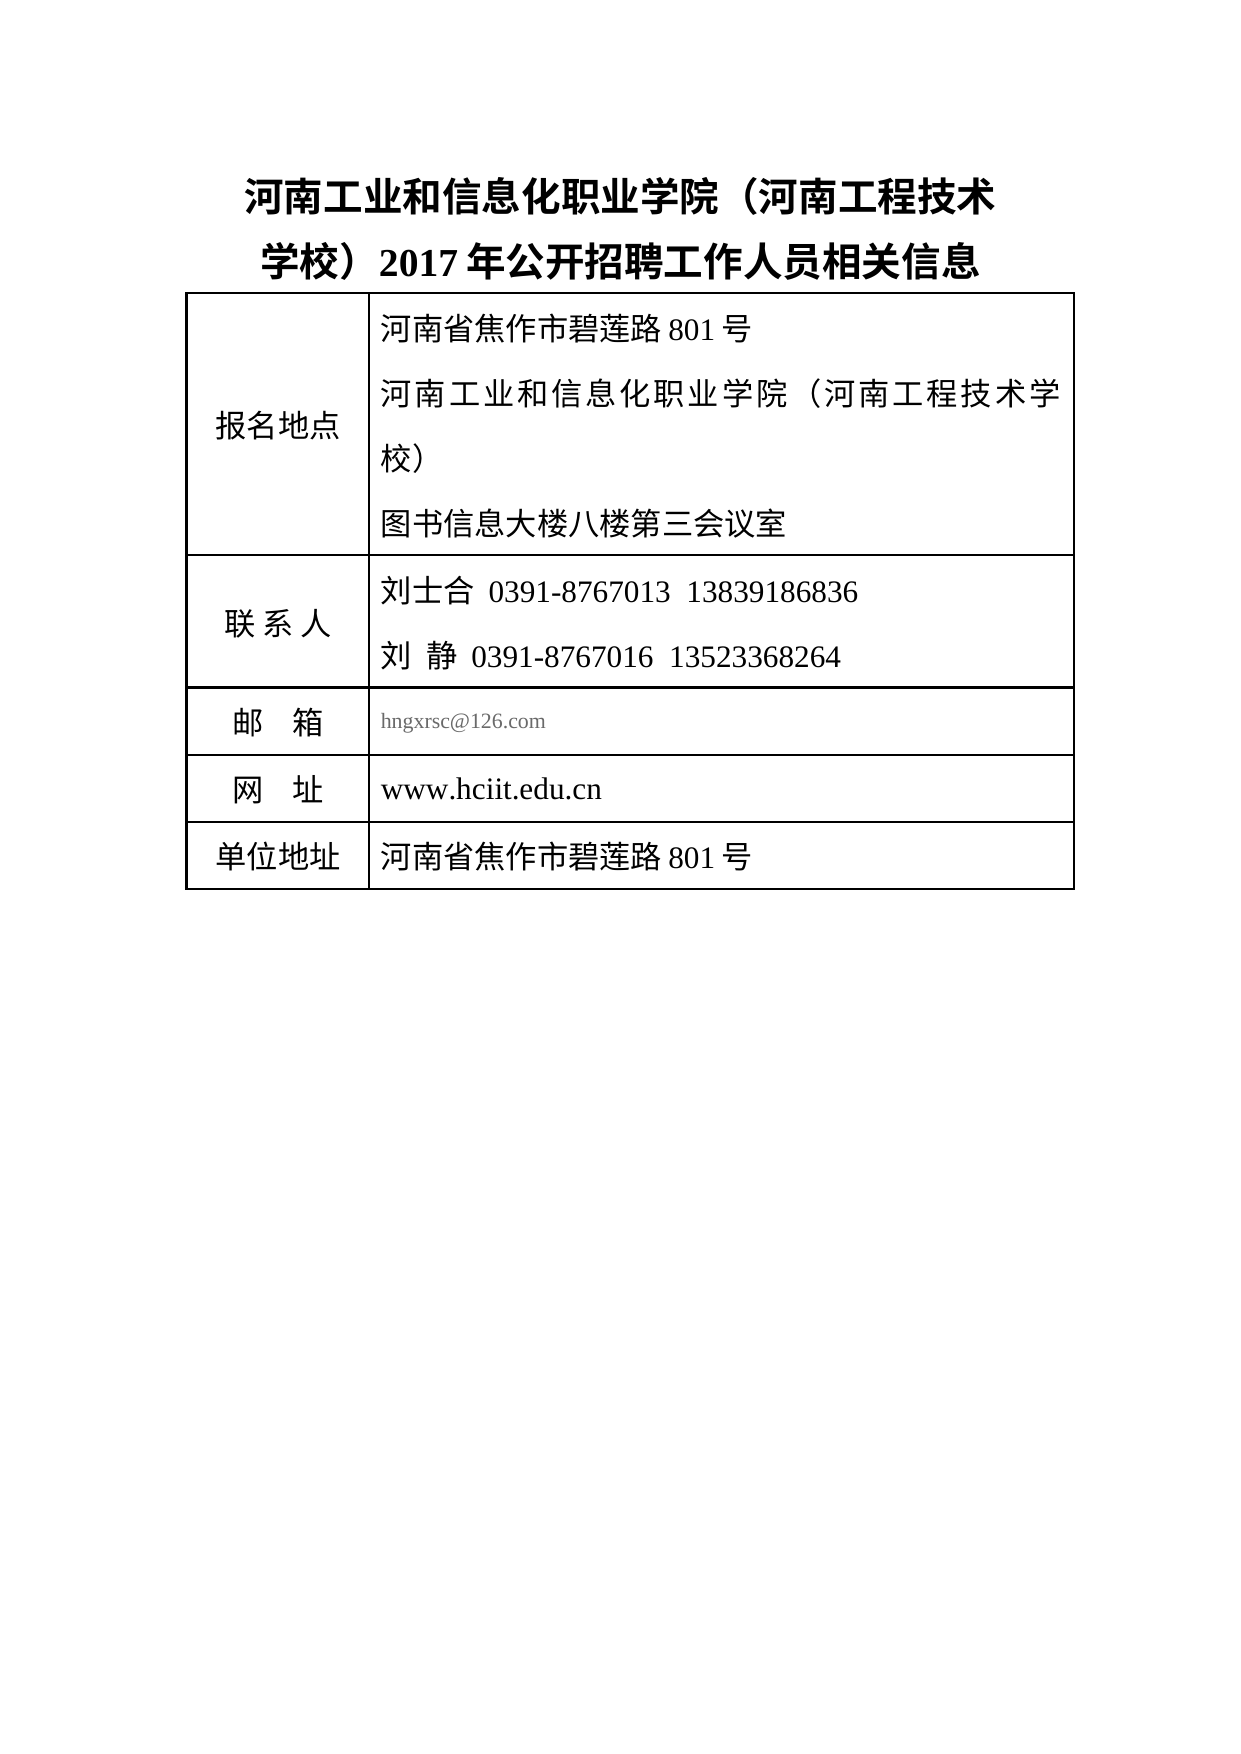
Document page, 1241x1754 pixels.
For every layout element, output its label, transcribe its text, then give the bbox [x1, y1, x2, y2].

table_cell 网 址 [188, 756, 368, 821]
text 学校）2017年公开招聘工作人员相关信息 [187, 227, 1053, 292]
table_header 河南省焦作市碧莲路801号 河南工业和信息化职业学院（河南工程技术学校） 图书信息大楼八楼第三会议室 [370, 294, 1073, 554]
text 河南工业和信息化职业学院（河南工程技术 [187, 162, 1053, 227]
table_cell 河南省焦作市碧莲路801号 [370, 823, 1073, 888]
table_header 报名地点 [188, 294, 368, 554]
table_cell www.hciit.edu.cn [370, 756, 1073, 821]
table_cell hngxrsc@126.com [370, 689, 1073, 753]
table_cell 联 系 人 [188, 556, 368, 686]
table_cell 邮 箱 [188, 689, 368, 753]
table_cell 刘士合 0391-8767013 13839186836 刘 静 0391-8767016 13523368264 [370, 556, 1073, 686]
table_cell 单位地址 [188, 823, 368, 888]
